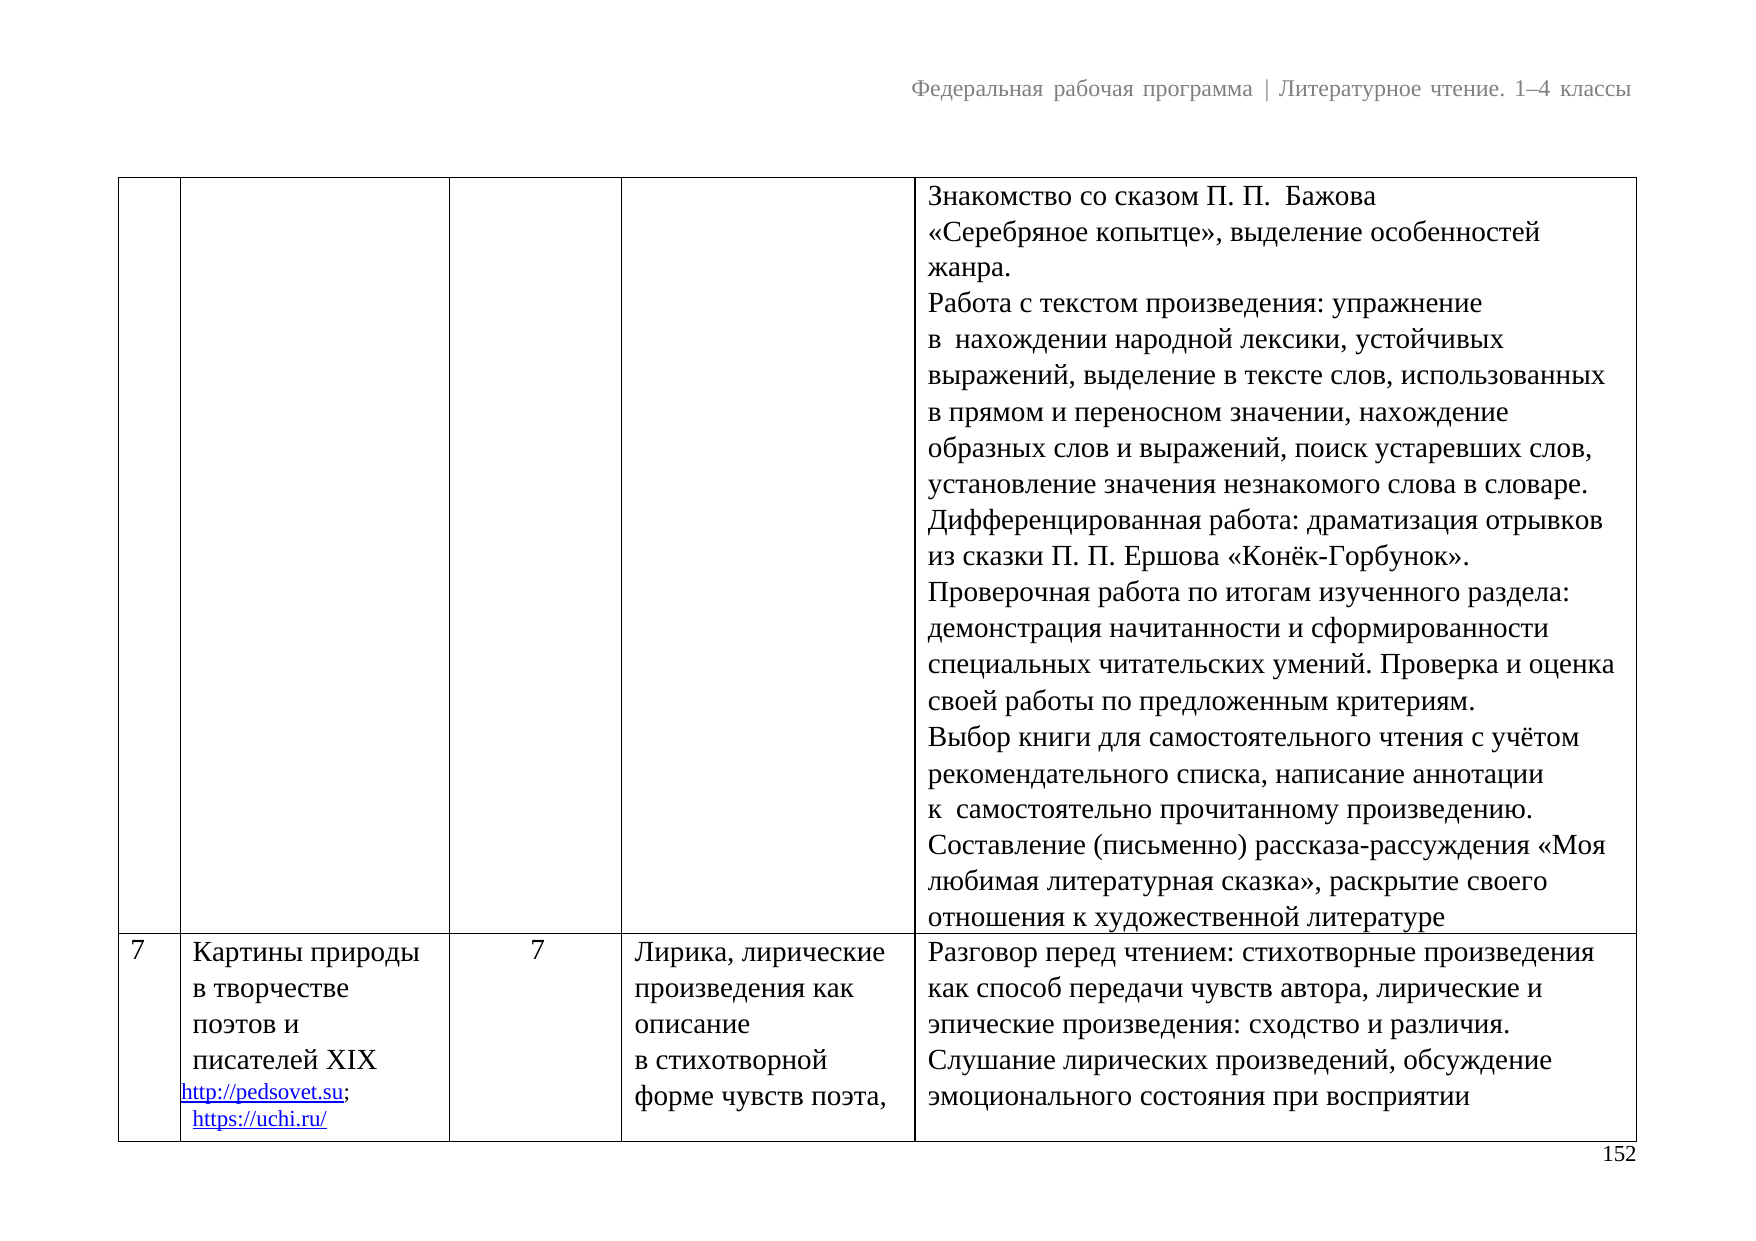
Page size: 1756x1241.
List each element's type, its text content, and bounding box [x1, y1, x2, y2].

table_header [450, 178, 621, 933]
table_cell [622, 934, 914, 1141]
table_cell 7 [450, 934, 621, 1141]
table_header Знакомство со сказом П. П. Бажова «Серебряное копытце», выделение особенностей жанра. Работа с текстом произведения: упражнение в нахождении народной лексики, устойчивых выражений, выделение в тексте слов, использованных в прямом и переносном значении, нахождение образных слов и выражений, поиск устаревших слов, установление значения незнакомого слова в словаре. Дифференцированная работа: драматизация отрывков из сказки П. П. Ершова «Конёк-Горбунок». Проверочная работа по итогам изученного раздела: демонстрация начитанности и сформированности специальных читательских умений. Проверка и оценка своей работы по предложенным критериям. Выбор книги для самостоятельного чтения с учётом рекомендательного списка, написание аннотации к самостоятельно прочитанному произведению. Составление (письменно) рассказа-рассуждения «Моя любимая литературная сказка», раскрытие своего отношения к художественной литературе [916, 178, 1636, 933]
table_header [119, 178, 180, 933]
table_header [622, 178, 914, 933]
table_cell 7 [119, 934, 180, 1141]
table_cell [181, 934, 449, 1141]
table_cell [916, 934, 1636, 1141]
table_header [181, 178, 449, 933]
